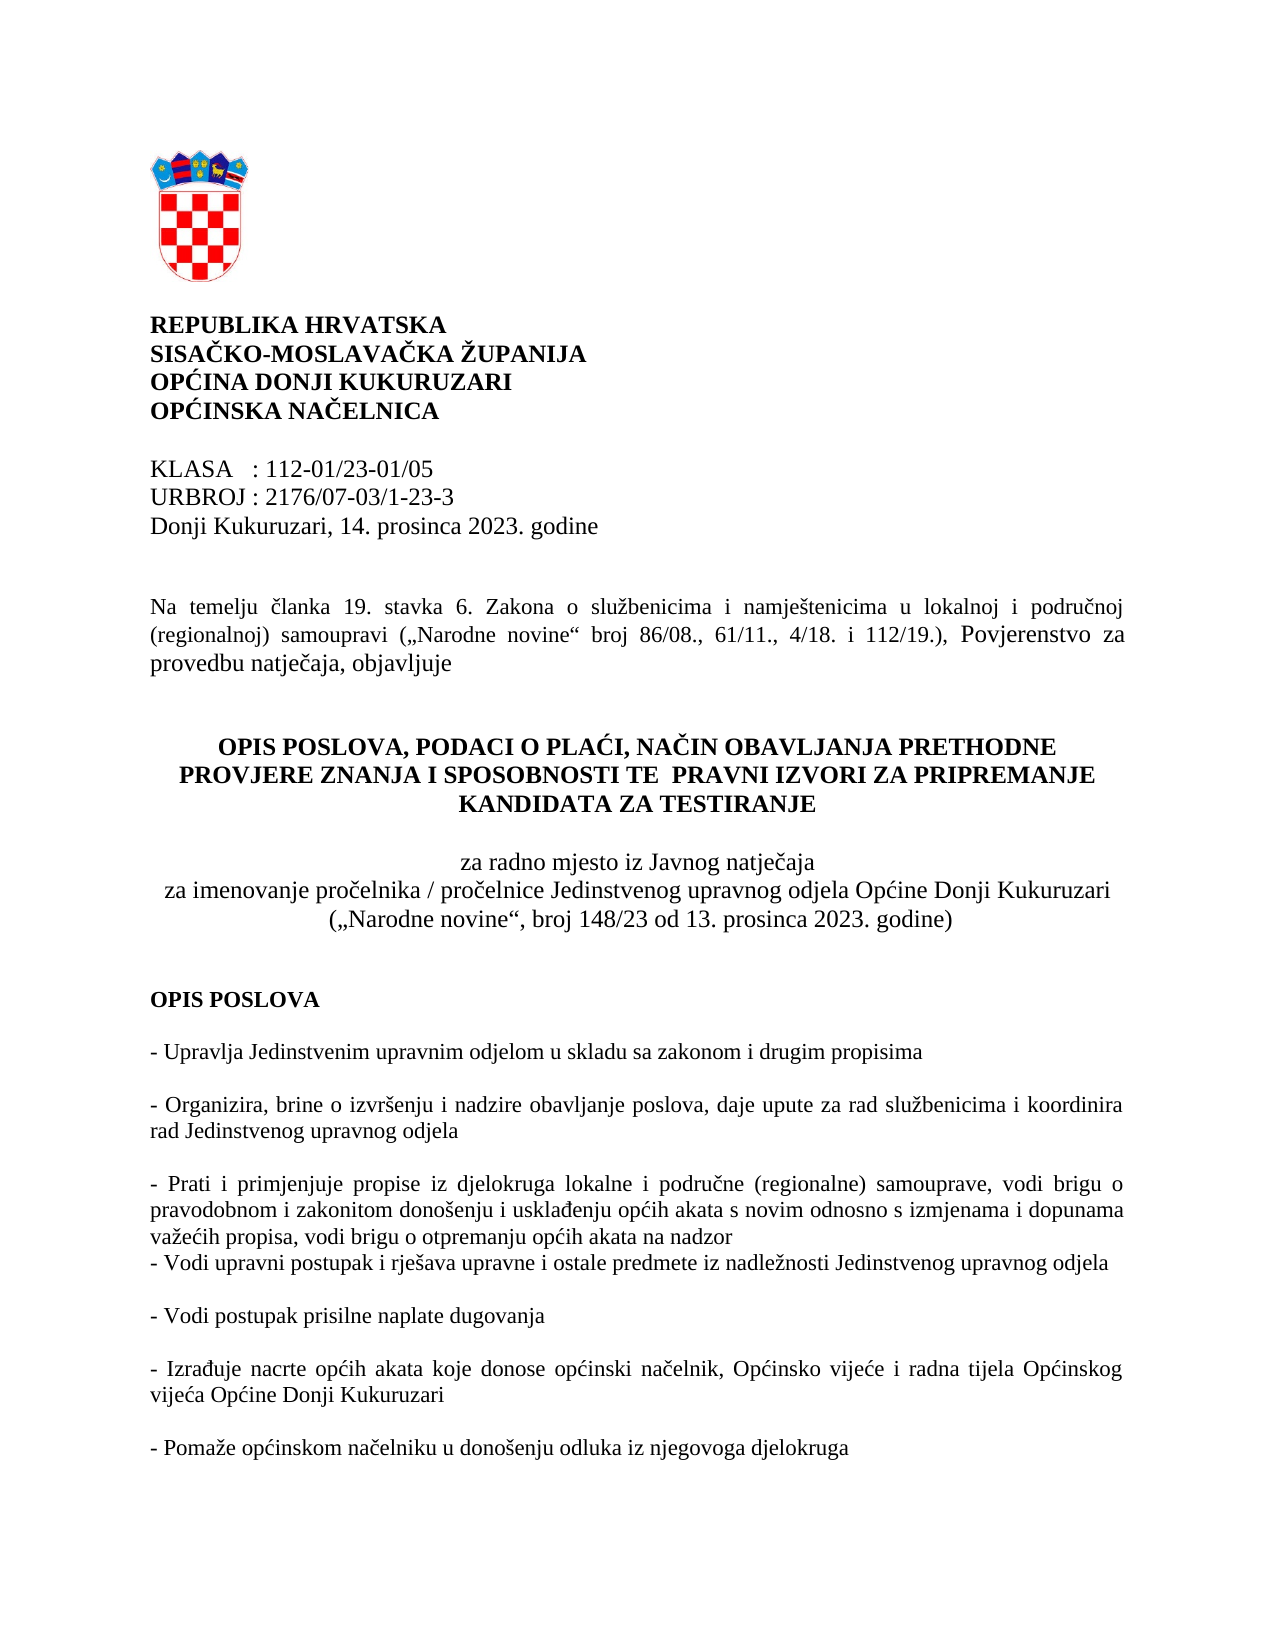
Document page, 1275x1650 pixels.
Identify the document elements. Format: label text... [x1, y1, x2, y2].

text Na temelju članka 19. stavka 6. Zakona o službenicima i namještenicima u lokalnoj i područnoj (regionalnoj) samoupravi („Narodne novine“ broj 86/08., 61/11., 4/18. i 112/19.), Povjerenstvo za provedbu natječaja, objavljuje [150, 593, 1125, 677]
text SISAČKO-MOSLAVAČKA ŽUPANIJA [150, 339, 1125, 367]
text - Vodi upravni postupak i rješava upravne i ostale predmete iz nadležnosti Jedinstvenog upravnog odjela [150, 1249, 1125, 1276]
text URBROJ : 2176/07-03/1-23-3 [150, 482, 1125, 511]
text OPIS POSLOVA, PODACI O PLAĆI, NAČIN OBAVLJANJA PRETHODNE PROVJERE ZNANJA I SPOSOBNOSTI TE PRAVNI IZVORI ZA PRIPREMANJE KANDIDATA ZA TESTIRANJE [150, 732, 1125, 818]
text KLASA : 112-01/23-01/05 [150, 454, 1125, 482]
text OPIS POSLOVA [150, 986, 1125, 1012]
text („Narodne novine“, broj 148/23 od 13. prosinca 2023. godine) [150, 904, 1125, 933]
text - Prati i primjenjuje propise iz djelokruga lokalne i područne (regionalne) samouprave, vodi brigu o pravodobnom i zakonitom donošenju i usklađenju općih akata s novim odnosno s izmjenama i dopunama važećih propisa, vodi brigu o otpremanju općih akata na nadzor [150, 1170, 1125, 1249]
text - Upravlja Jedinstvenim upravnim odjelom u skladu sa zakonom i drugim propisima [150, 1038, 1125, 1065]
text REPUBLIKA HRVATSKA [150, 310, 1125, 339]
text za radno mjesto iz Javnog natječaja [150, 847, 1125, 875]
text OPĆINSKA NAČELNICA [150, 396, 1125, 425]
picture [150, 150, 249, 282]
text - Organizira, brine o izvršenju i nadzire obavljanje poslova, daje upute za rad službenicima i koordinira rad Jedinstvenog upravnog odjela [150, 1091, 1125, 1144]
text - Vodi postupak prisilne naplate dugovanja [150, 1302, 1125, 1328]
text - Izrađuje nacrte općih akata koje donose općinski načelnik, Općinsko vijeće i radna tijela Općinskog vijeća Općine Donji Kukuruzari [150, 1354, 1125, 1407]
text Donji Kukuruzari, 14. prosinca 2023. godine [150, 511, 1125, 540]
text za imenovanje pročelnika / pročelnice Jedinstvenog upravnog odjela Općine Donji Kukuruzari [150, 875, 1125, 904]
text OPĆINA DONJI KUKURUZARI [150, 367, 1125, 396]
text - Pomaže općinskom načelniku u donošenju odluka iz njegovoga djelokruga [150, 1434, 1125, 1460]
